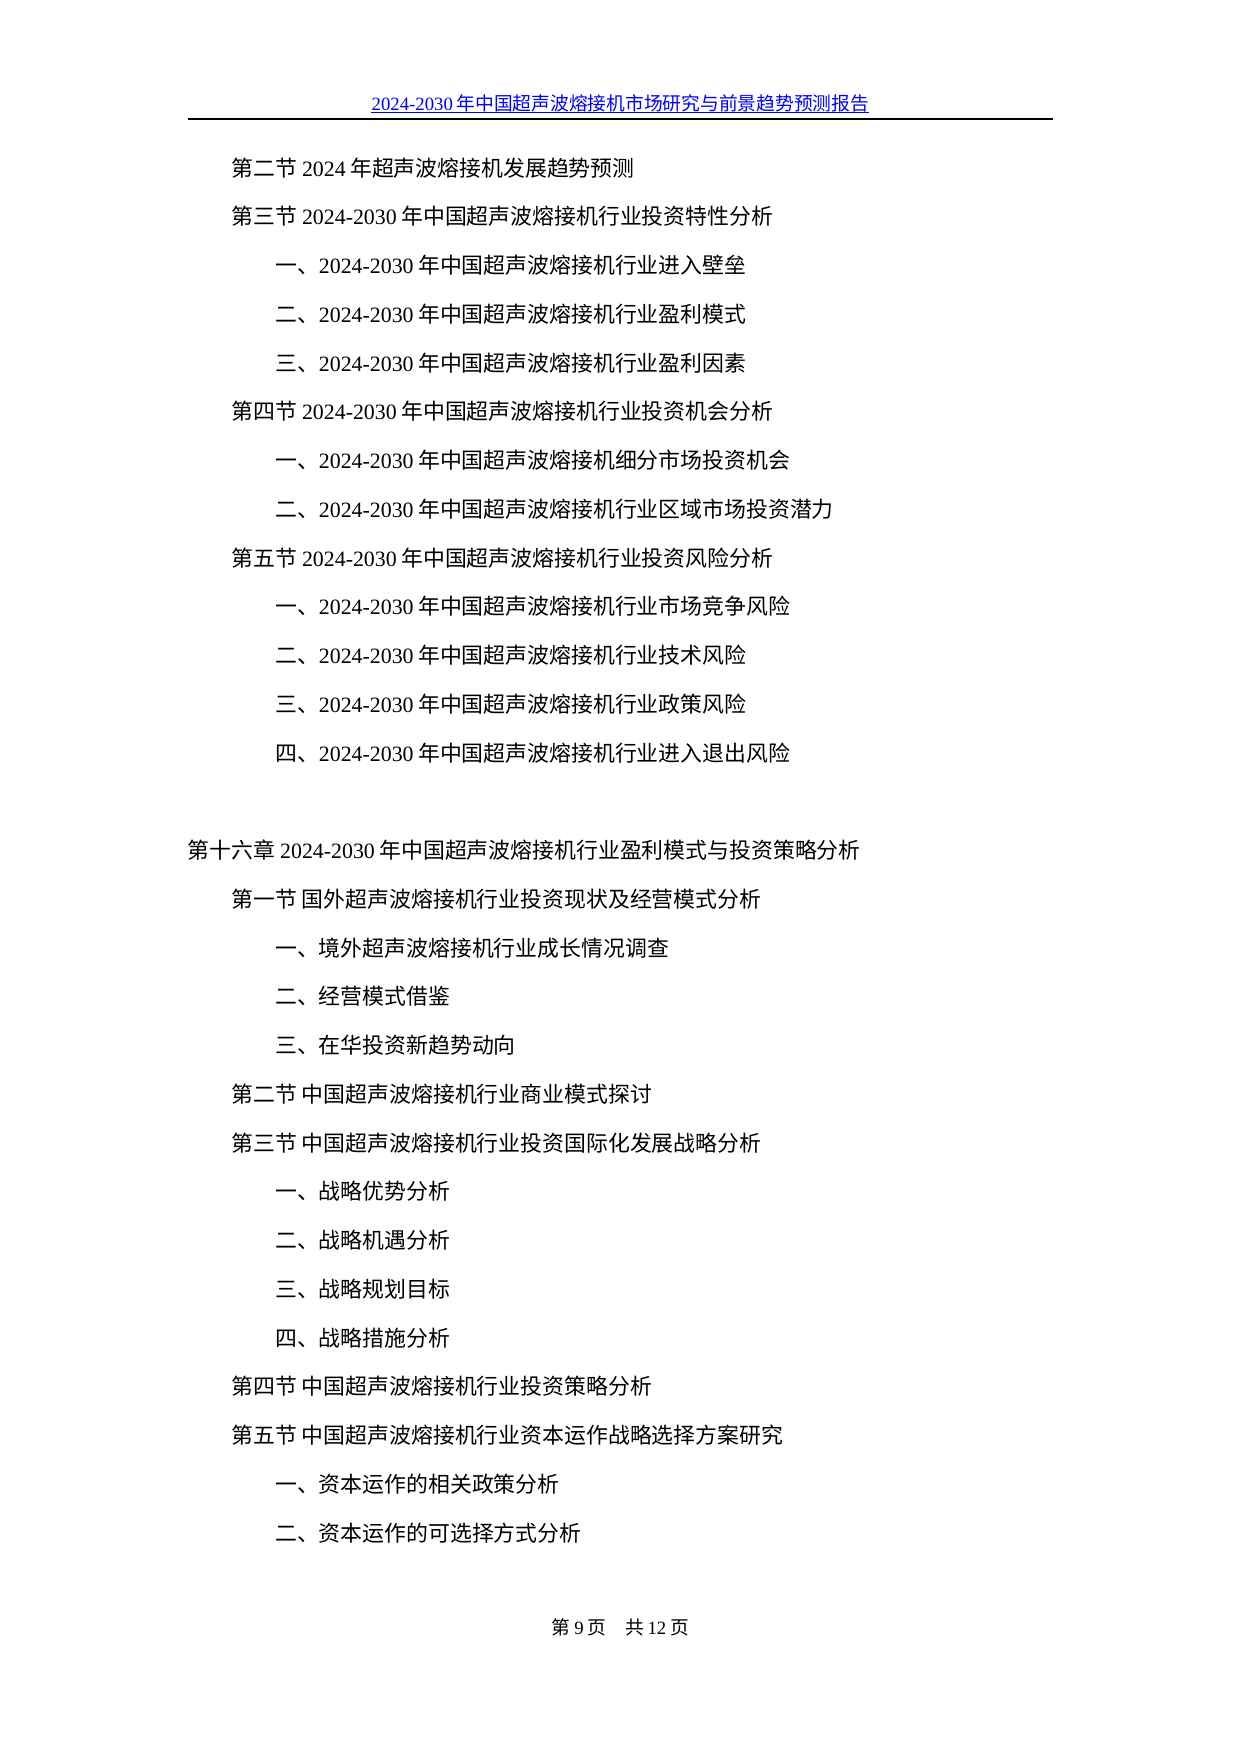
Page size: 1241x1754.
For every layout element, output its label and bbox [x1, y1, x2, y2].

text [187, 150, 1053, 1548]
